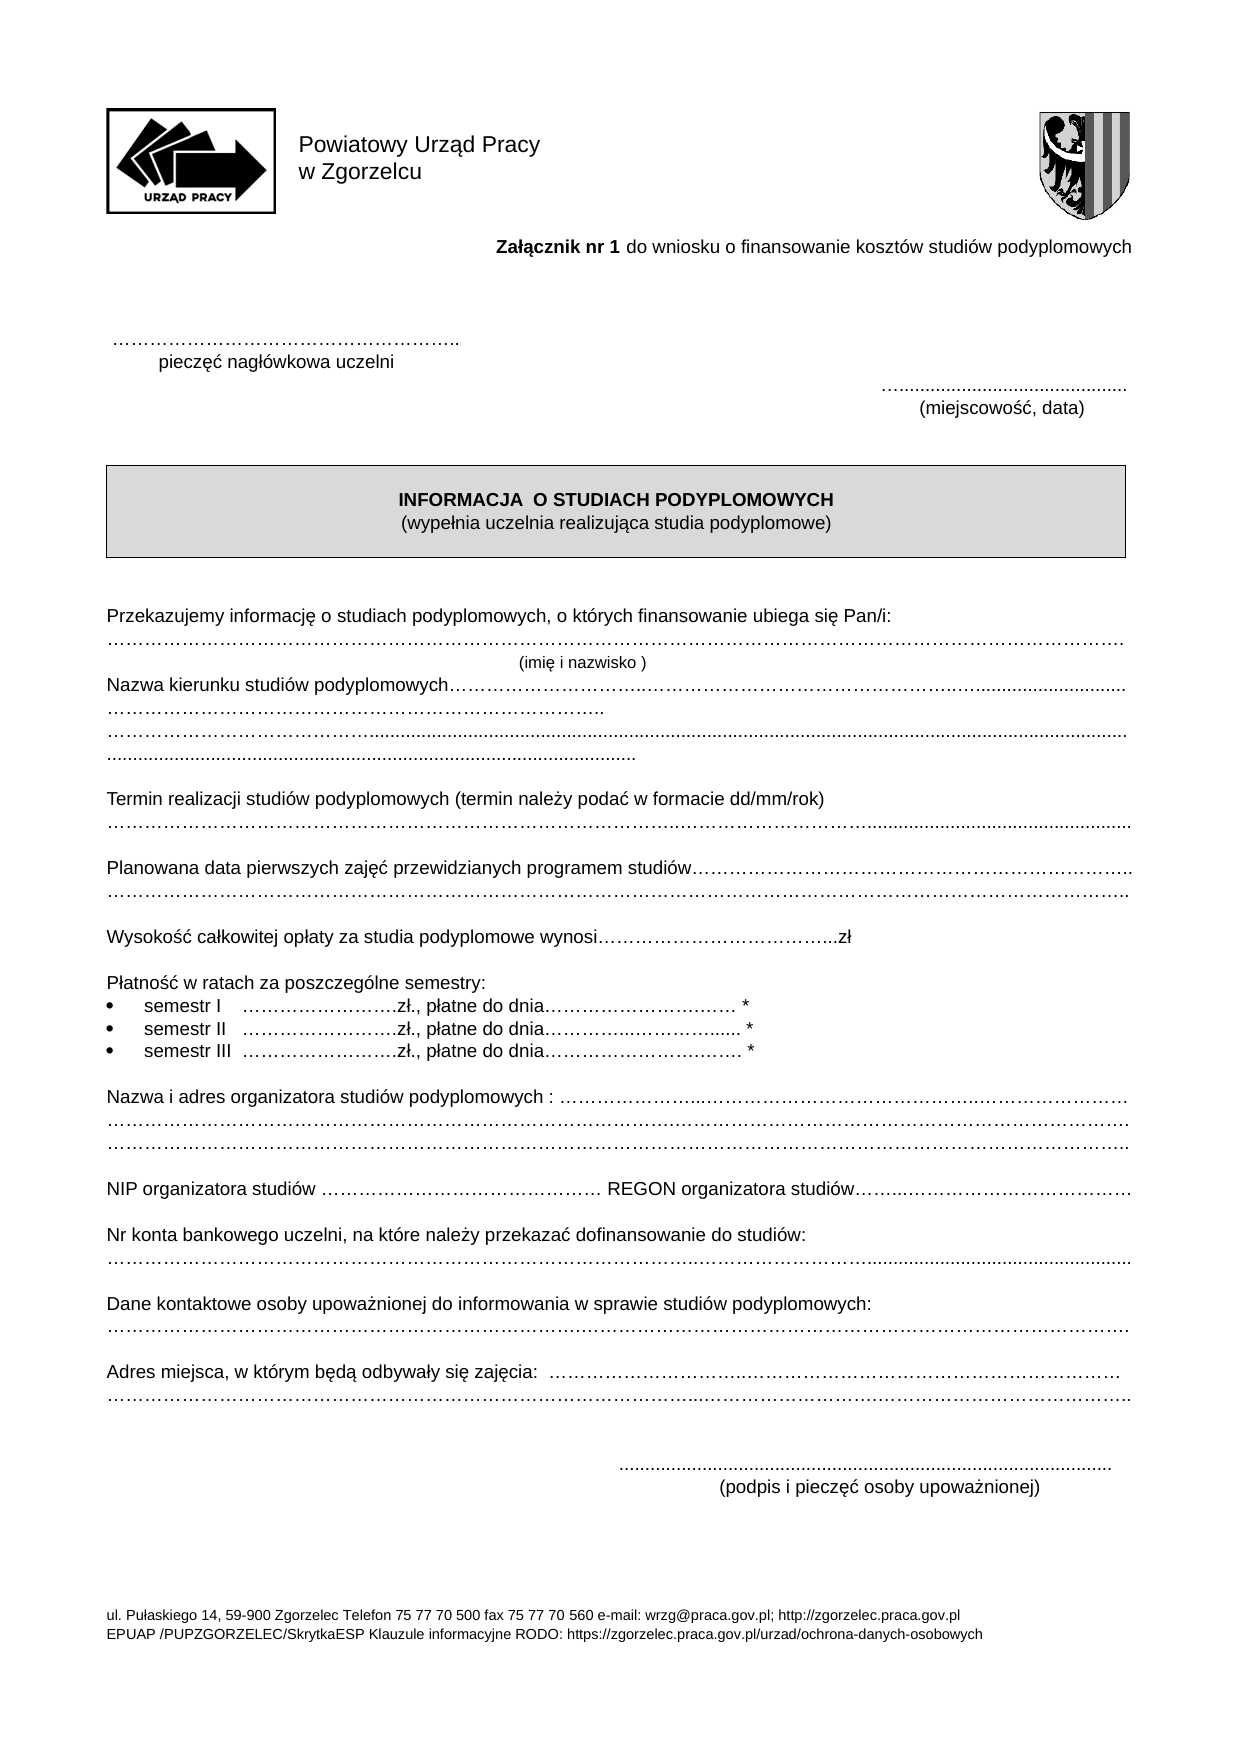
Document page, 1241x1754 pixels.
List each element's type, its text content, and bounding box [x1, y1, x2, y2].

text ……………………………………………….. [106, 327, 1134, 350]
text (imię i nazwisko ) [106, 650, 1134, 673]
text ……………………………………………………………………………………………………………………………………………….. [106, 879, 1134, 902]
text pieczęć nagłówkowa uczelni [106, 350, 1134, 373]
picture [106, 108, 276, 214]
text Nazwa i adres organizatora studiów podyplomowych : …………………...……………………………………..…………………… [106, 1085, 1134, 1108]
text Nr konta bankowego uczelni, na które należy przekazać dofinansowanie do studiów: [106, 1223, 1134, 1246]
text NIP organizatora studiów ……………………………………… REGON organizatora studiów……...……………………………… [106, 1177, 1134, 1200]
text …............................................ [106, 373, 1134, 396]
list semestr III …………………….zł., płatne do dnia…………………….……. * [106, 1039, 1134, 1062]
text …………………………………………………………………………………..………………………................................................... [106, 1246, 1134, 1269]
text Planowana data pierwszych zajęć przewidzianych programem studiów…………………………………………………………….. [106, 856, 1134, 879]
text Nazwa kierunku studiów podyplomowych…………………………..…………………………………………..…............................. [106, 673, 1134, 696]
text Płatność w ratach za poszczególne semestry: [106, 971, 1134, 994]
text Przekazujemy informację o studiach podyplomowych, o których finansowanie ubiega się Pan/i: ………………………………………………………………………………………………………………………………………………. [106, 604, 1134, 650]
text …………………………………………………………………………………...……………………….………………………………….. [106, 1383, 1134, 1406]
list semestr I …………………….zł., płatne do dnia…………………….…… * [106, 994, 1134, 1017]
text (miejscowość, data) [106, 396, 1134, 442]
text ……………………………………………………………………..……………………………………........................................................................................................................................................................................................................................................ [106, 696, 1134, 764]
text Załącznik nr 1 do wniosku o finansowanie kosztów studiów podyplomowych [106, 235, 1134, 258]
table_header INFORMACJA O STUDIACH PODYPLOMOWYCH (wypełnia uczelnia realizująca studia podyplomowe) [107, 466, 1125, 557]
text Wysokość całkowitej opłaty za studia podyplomowe wynosi………………………………...zł [106, 925, 1134, 948]
text ……………………………………………………………………………….………………………………………………………………. [106, 1108, 1134, 1131]
list semestr II …………………….zł., płatne do dnia…………...…………...... * [106, 1017, 1134, 1039]
text Dane kontaktowe osoby upoważnionej do informowania w sprawie studiów podyplomowych: ………………………………………………………………….……………………………………………………………………………. [106, 1292, 1134, 1337]
text Termin realizacji studiów podyplomowych (termin należy podać w formacie dd/mm/rok) ………………………………………………………………………………..…………………………................................................... [106, 787, 1134, 833]
text ............................................................................................... [328, 1452, 1134, 1475]
text (podpis i pieczęć osoby upoważnionej) [106, 1475, 1134, 1498]
text Adres miejsca, w którym będą odbywały się zajęcia: …………………………..…………………………………………………… [106, 1360, 1134, 1383]
text ……………………………………………………………………………………………………………………………………………….. [106, 1131, 1134, 1154]
